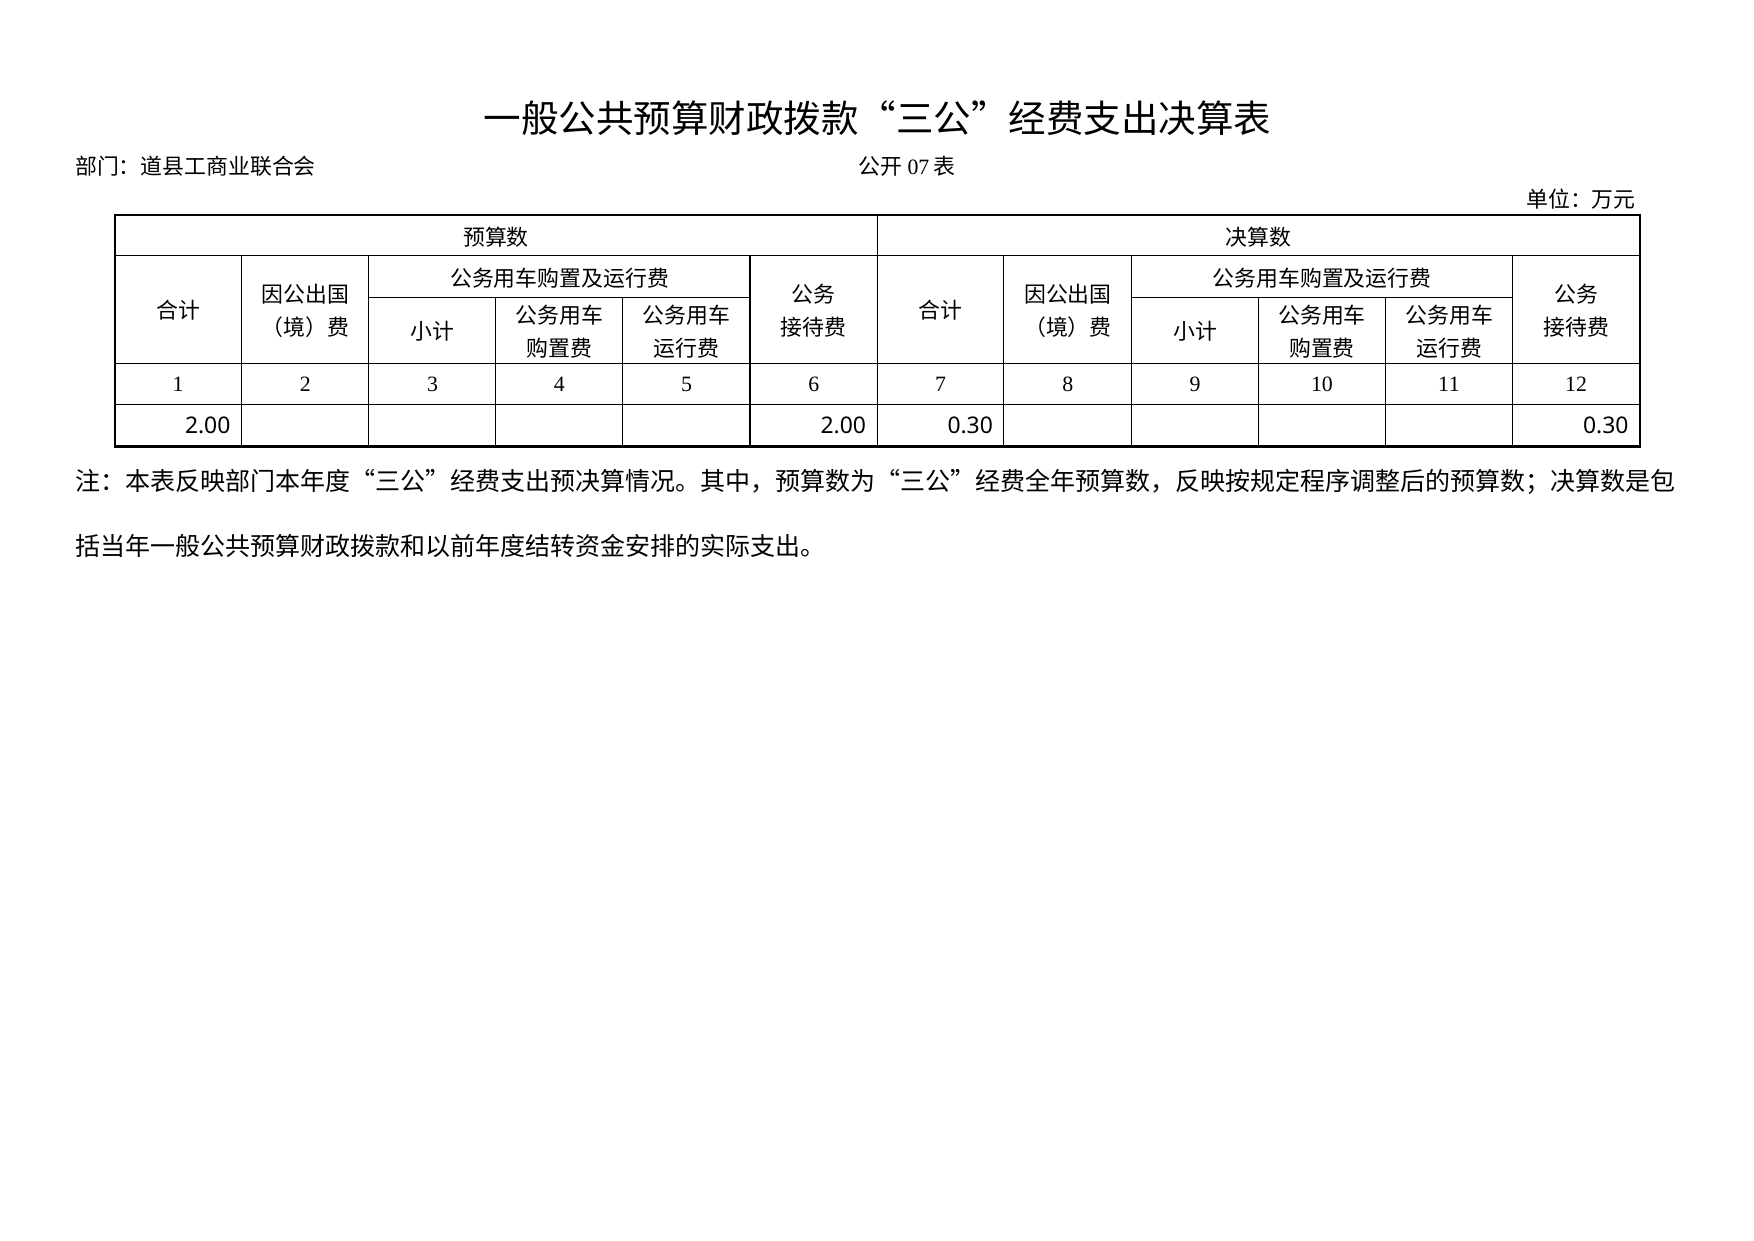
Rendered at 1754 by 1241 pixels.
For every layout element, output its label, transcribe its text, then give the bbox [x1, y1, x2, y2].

table_cell 合计 [116, 256, 241, 363]
table_cell 2.00 [751, 405, 877, 445]
table_cell 因公出国（境）费 [1004, 256, 1131, 363]
table_cell [1004, 405, 1131, 445]
table_cell [1386, 405, 1512, 445]
table_cell 合计 [878, 256, 1003, 363]
table_cell 12 [1513, 364, 1639, 404]
table_cell 2 [242, 364, 368, 404]
table_cell 因公出国（境）费 [242, 256, 368, 363]
table_cell [1132, 405, 1258, 445]
table_cell 公务 接待费 [751, 256, 877, 363]
table_cell 公务用车购置及运行费 [1132, 256, 1512, 297]
table_cell 3 [369, 364, 495, 404]
table_cell 11 [1386, 364, 1512, 404]
table_header 决算数 [878, 216, 1639, 255]
table_cell 6 [751, 364, 877, 404]
table_cell 7 [878, 364, 1003, 404]
table_cell 小计 [1132, 298, 1258, 363]
table_cell 公务用车 运行费 [1386, 298, 1512, 363]
table_cell 4 [496, 364, 622, 404]
table_cell 1 [116, 364, 241, 404]
table_cell 5 [623, 364, 749, 404]
table_cell [623, 405, 749, 445]
table_cell 公务 接待费 [1513, 256, 1639, 363]
table_cell 10 [1259, 364, 1385, 404]
table_cell [369, 405, 495, 445]
text 注：本表反映部门本年度“三公”经费支出预决算情况。其中，预算数为“三公”经费全年预算数，反映按规定程序调整后的预算数；决算数是包括当年一般公共预算财政拨款和以前年度结转资金安排的实际支出。 [75, 447, 1679, 577]
table_cell 0.30 [878, 405, 1003, 445]
table_cell 9 [1132, 364, 1258, 404]
text 一般公共预算财政拨款“三公”经费支出决算表 [75, 84, 1679, 149]
table_cell 0.30 [1513, 405, 1639, 445]
table_cell 8 [1004, 364, 1131, 404]
table_cell [1259, 405, 1385, 445]
table_cell 公务用车 运行费 [623, 298, 749, 363]
table_cell [496, 405, 622, 445]
table_header 预算数 [116, 216, 877, 255]
text 单位：万元 [75, 181, 1635, 214]
text 部门：道县工商业联合会 公开07表 [75, 149, 1679, 181]
table_cell 公务用车购置及运行费 [369, 256, 749, 297]
table_cell 小计 [369, 298, 495, 363]
table_cell 公务用车 购置费 [496, 298, 622, 363]
table_cell 2.00 [116, 405, 241, 445]
table_cell 公务用车 购置费 [1259, 298, 1385, 363]
table_cell [242, 405, 368, 445]
